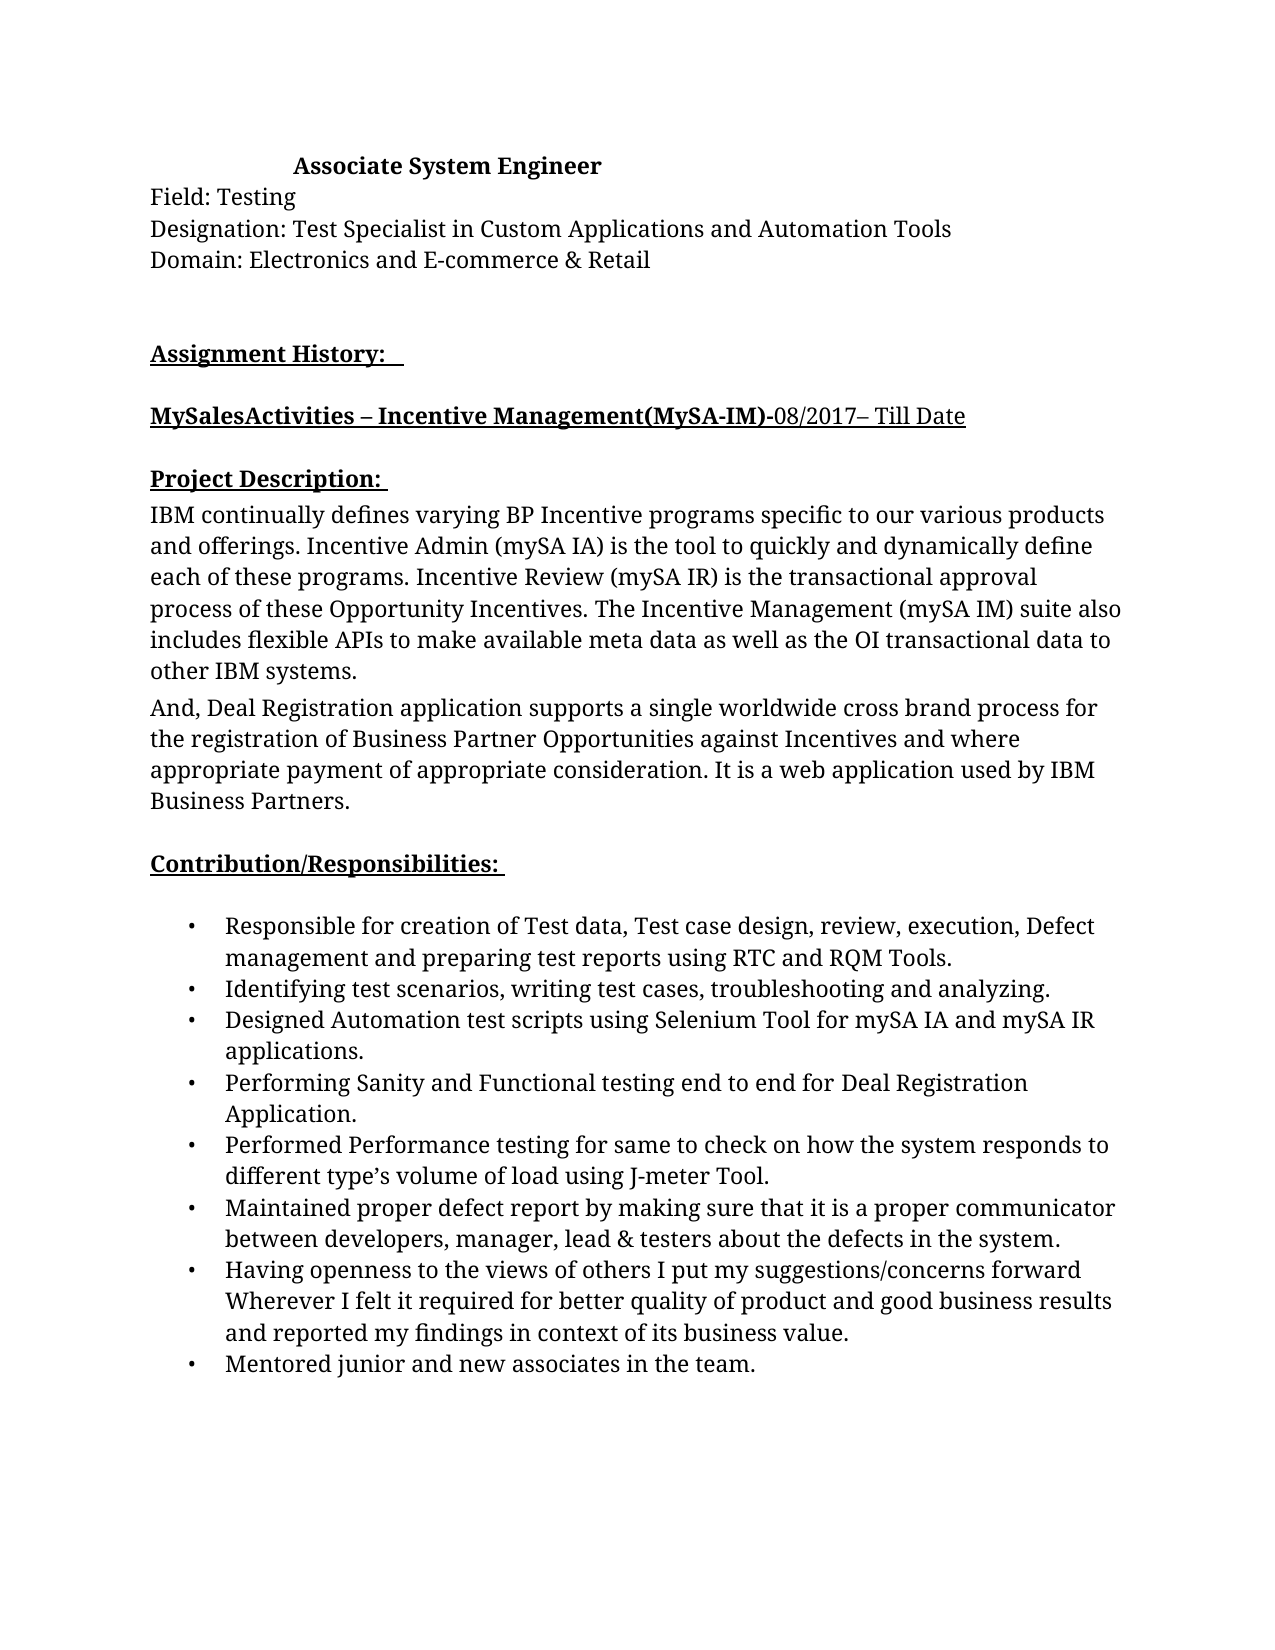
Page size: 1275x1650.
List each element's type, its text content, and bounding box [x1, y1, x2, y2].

text Project Description: [150, 462, 1125, 494]
text And, Deal Registration application supports a single worldwide cross brand process for the registration of Business Partner Opportunities against Incentives and where appropriate payment of appropriate consideration. It is a web application used by IBM Business Partners. [150, 691, 1125, 816]
list Identifying test scenarios, writing test cases, troubleshooting and analyzing. [187, 973, 1125, 1004]
text IBM continually defines varying BP Incentive programs specific to our various products and offerings. Incentive Admin (mySA IA) is the tool to quickly and dynamically define each of these programs. Incentive Review (mySA IR) is the transactional approval process of these Opportunity Incentives. The Incentive Management (mySA IM) suite also includes flexible APIs to make available meta data as well as the OI transactional data to other IBM systems. [150, 499, 1125, 686]
list Maintained proper defect report by making sure that it is a proper communicator between developers, manager, lead & testers about the defects in the system. [187, 1191, 1125, 1254]
list Having openness to the views of others I put my suggestions/concerns forward Wherever I felt it required for better quality of product and good business results and reported my findings in context of its business value. [187, 1254, 1125, 1348]
text Assignment History: [150, 337, 1125, 369]
list Mentored junior and new associates in the team. [187, 1348, 1125, 1379]
text Field: Testing [150, 181, 1125, 212]
list Designed Automation test scripts using Selenium Tool for mySA IA and mySA IR applications. [187, 1004, 1125, 1066]
text MySalesActivities – Incentive Management(MySA-IM)-08/2017– Till Date [150, 400, 1125, 431]
text Domain: Electronics and E-commerce & Retail [150, 244, 1125, 275]
text Designation: Test Specialist in Custom Applications and Automation Tools [150, 212, 1125, 244]
list Performing Sanity and Functional testing end to end for Deal Registration Application. [187, 1066, 1125, 1129]
text Associate System Engineer [150, 150, 1125, 181]
list Performed Performance testing for same to check on how the system responds to different type’s volume of load using J-meter Tool. [187, 1129, 1125, 1191]
text Contribution/Responsibilities: [150, 848, 1125, 879]
list Responsible for creation of Test data, Test case design, review, execution, Defect management and preparing test reports using RTC and RQM Tools. [187, 910, 1125, 973]
